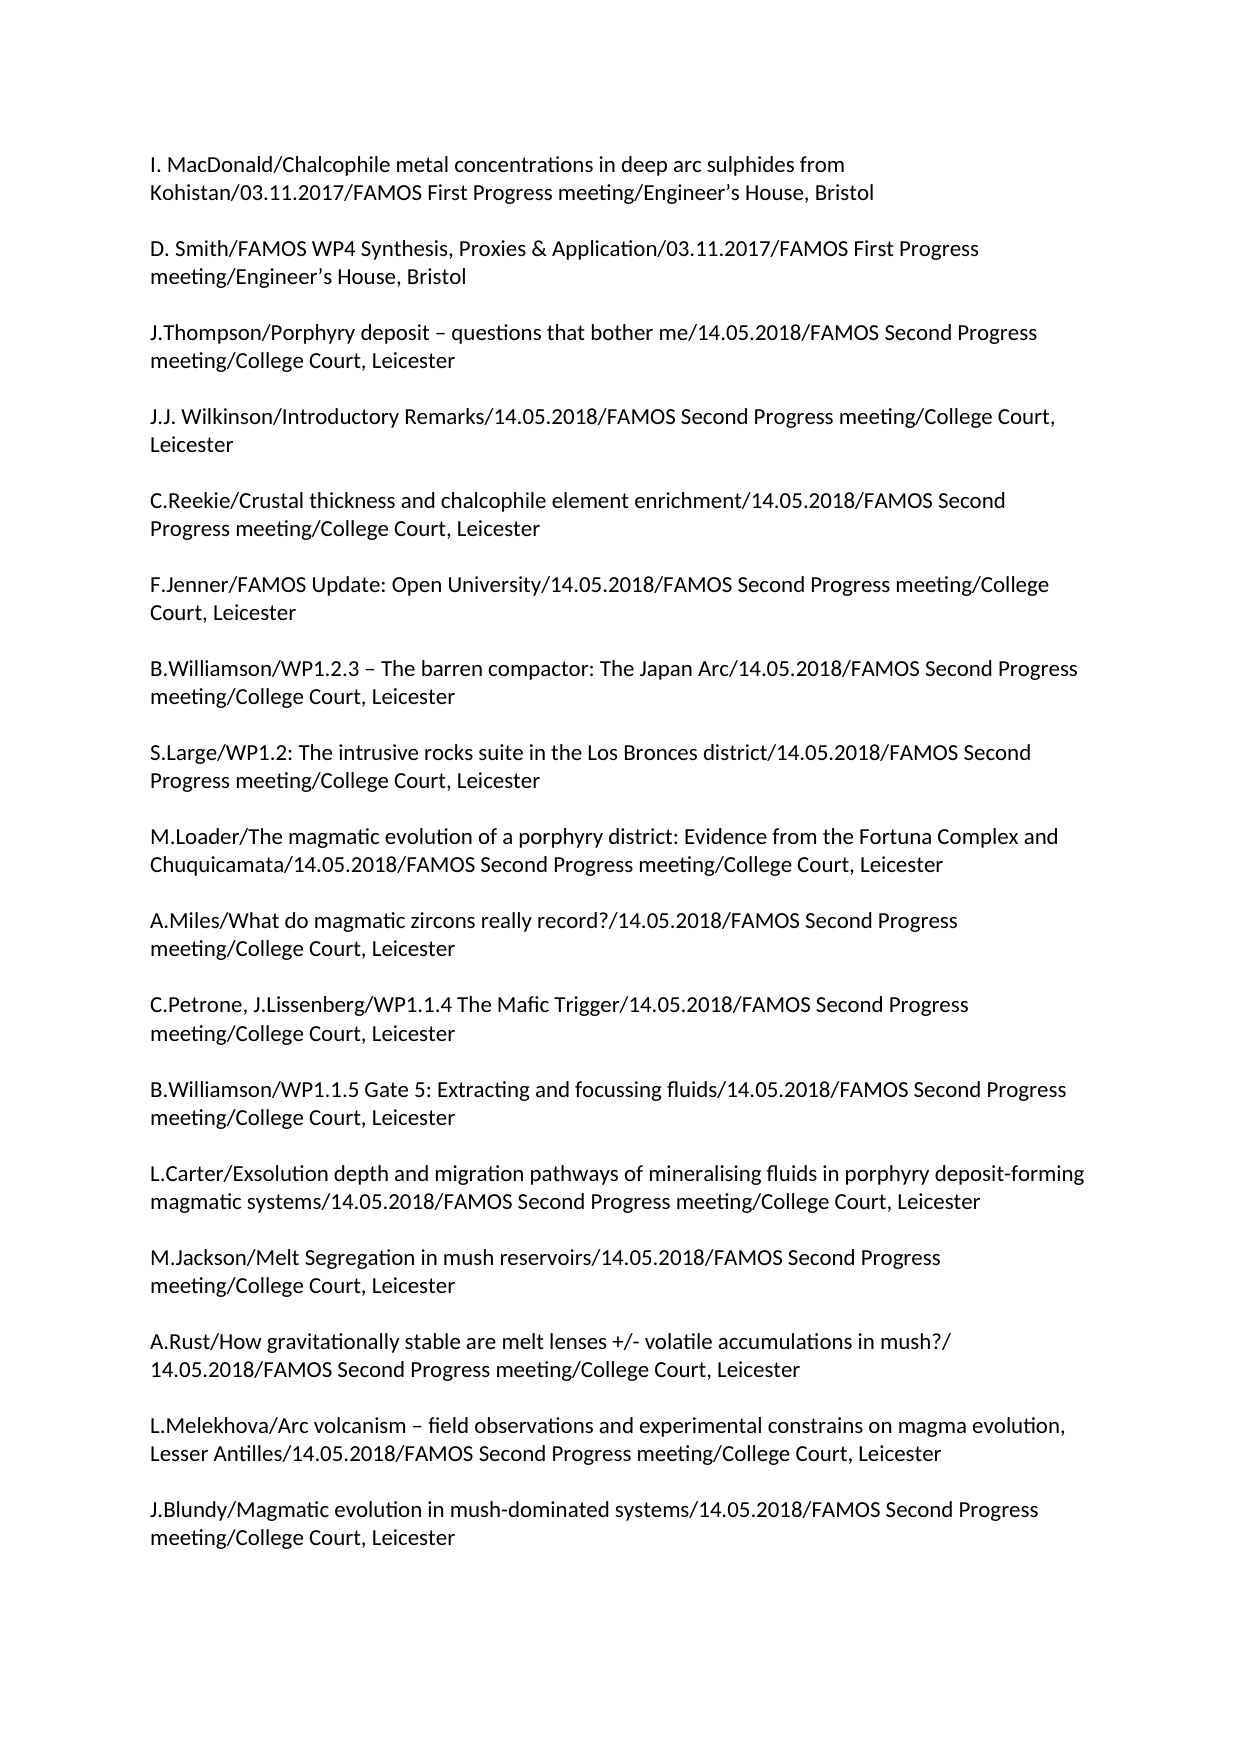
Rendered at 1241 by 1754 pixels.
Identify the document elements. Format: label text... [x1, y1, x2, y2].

text B.Williamson/WP1.2.3 – The barren compactor: The Japan Arc/14.05.2018/FAMOS Second Progress meeting/College Court, Leicester [150, 654, 1090, 710]
text A.Miles/What do magmatic zircons really record?/14.05.2018/FAMOS Second Progress meeting/College Court, Leicester [150, 907, 1090, 963]
text D. Smith/FAMOS WP4 Synthesis, Proxies & Application/03.11.2017/FAMOS First Progress meeting/Engineer’s House, Bristol [150, 234, 1090, 290]
text M.Loader/The magmatic evolution of a porphyry district: Evidence from the Fortuna Complex and Chuquicamata/14.05.2018/FAMOS Second Progress meeting/College Court, Leicester [150, 822, 1090, 878]
text J.J. Wilkinson/Introductory Remarks/14.05.2018/FAMOS Second Progress meeting/College Court, Leicester [150, 402, 1090, 458]
text I. MacDonald/Chalcophile metal concentrations in deep arc sulphides from Kohistan/03.11.2017/FAMOS First Progress meeting/Engineer’s House, Bristol [150, 150, 1090, 206]
text M.Jackson/Melt Segregation in mush reservoirs/14.05.2018/FAMOS Second Progress meeting/College Court, Leicester [150, 1243, 1090, 1299]
text C.Reekie/Crustal thickness and chalcophile element enrichment/14.05.2018/FAMOS Second Progress meeting/College Court, Leicester [150, 486, 1090, 542]
text L.Melekhova/Arc volcanism – field observations and experimental constrains on magma evolution, Lesser Antilles/14.05.2018/FAMOS Second Progress meeting/College Court, Leicester [150, 1411, 1090, 1467]
text C.Petrone, J.Lissenberg/WP1.1.4 The Mafic Trigger/14.05.2018/FAMOS Second Progress meeting/College Court, Leicester [150, 991, 1090, 1047]
text B.Williamson/WP1.1.5 Gate 5: Extracting and focussing fluids/14.05.2018/FAMOS Second Progress meeting/College Court, Leicester [150, 1075, 1090, 1131]
text J.Blundy/Magmatic evolution in mush-dominated systems/14.05.2018/FAMOS Second Progress meeting/College Court, Leicester [150, 1495, 1090, 1551]
text J.Thompson/Porphyry deposit – questions that bother me/14.05.2018/FAMOS Second Progress meeting/College Court, Leicester [150, 318, 1090, 374]
text A.Rust/How gravitationally stable are melt lenses +/- volatile accumulations in mush?/ 14.05.2018/FAMOS Second Progress meeting/College Court, Leicester [150, 1327, 1090, 1383]
text F.Jenner/FAMOS Update: Open University/14.05.2018/FAMOS Second Progress meeting/College Court, Leicester [150, 570, 1090, 626]
text S.Large/WP1.2: The intrusive rocks suite in the Los Bronces district/14.05.2018/FAMOS Second Progress meeting/College Court, Leicester [150, 738, 1090, 794]
text L.Carter/Exsolution depth and migration pathways of mineralising fluids in porphyry deposit-forming magmatic systems/14.05.2018/FAMOS Second Progress meeting/College Court, Leicester [150, 1159, 1090, 1215]
